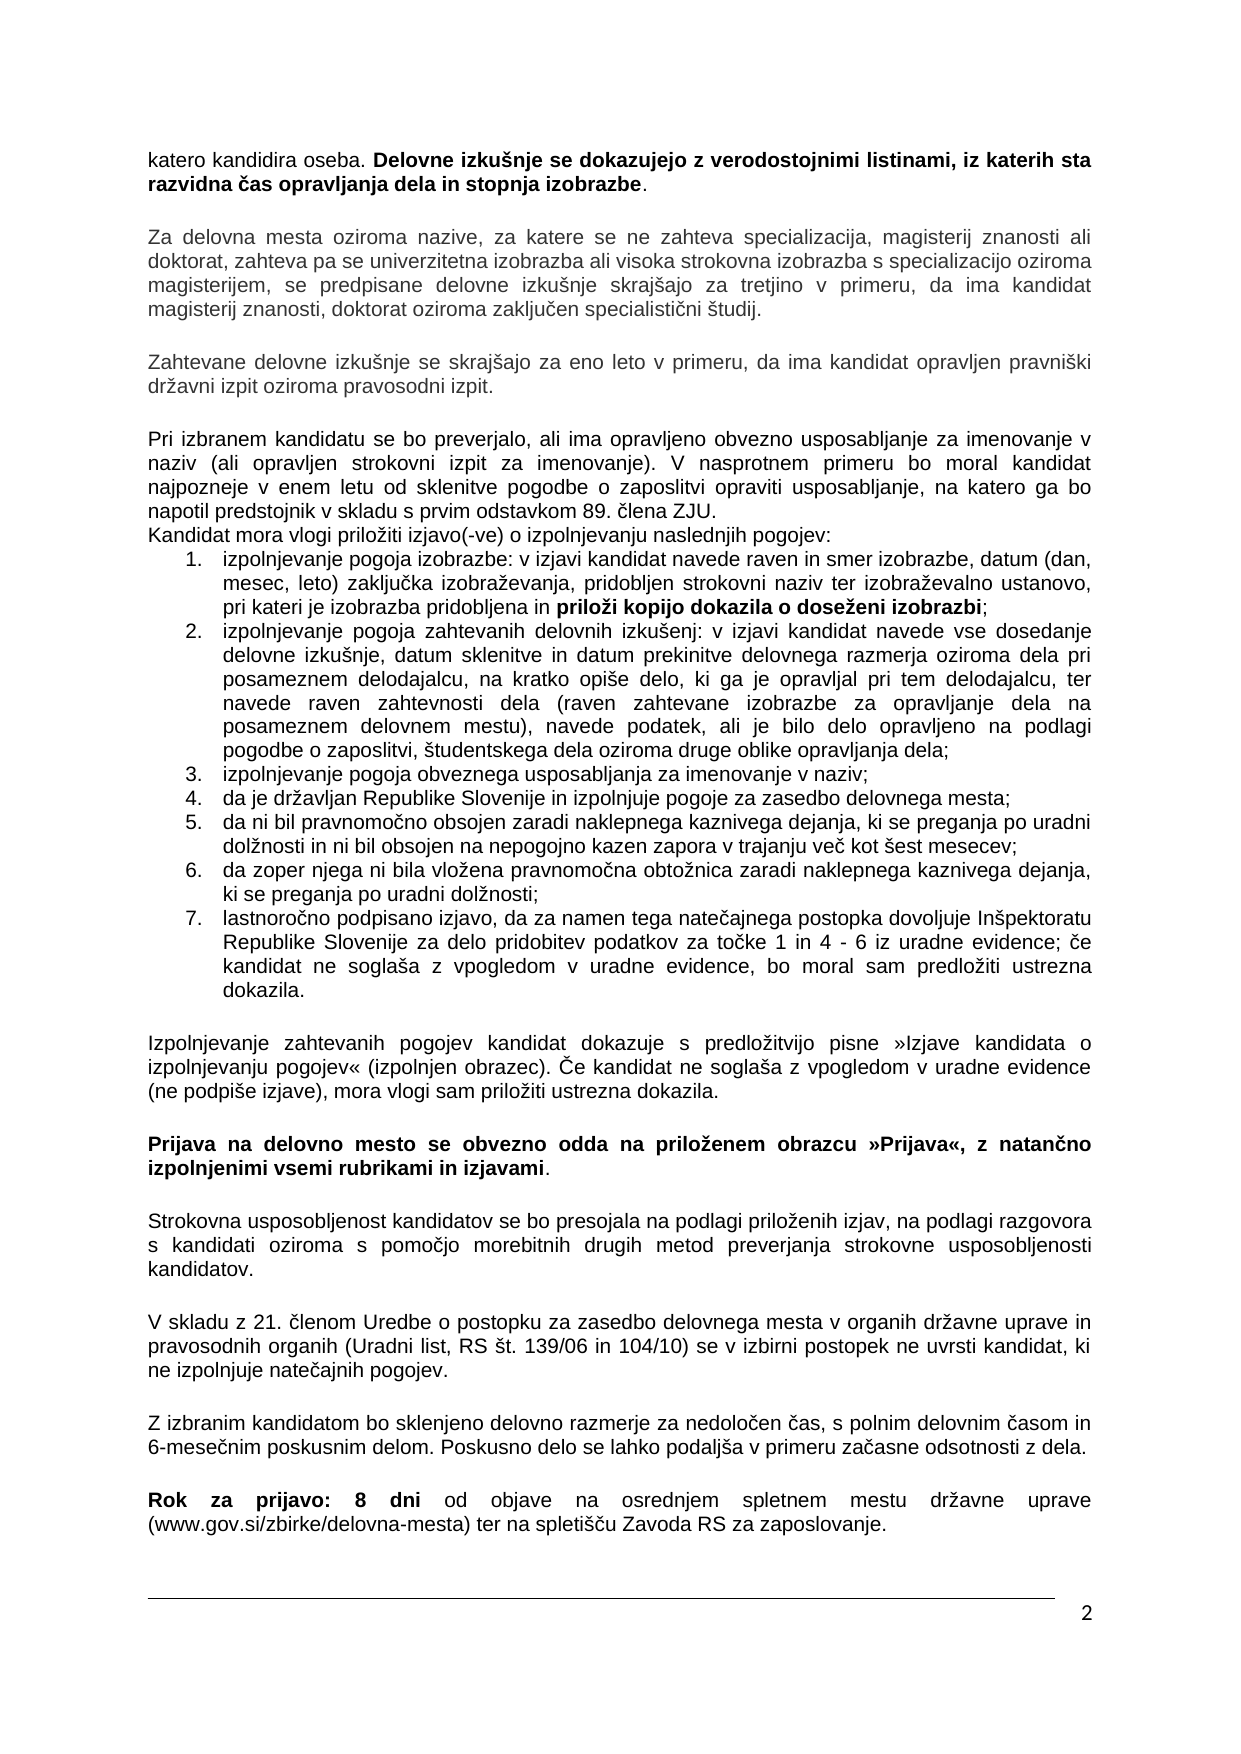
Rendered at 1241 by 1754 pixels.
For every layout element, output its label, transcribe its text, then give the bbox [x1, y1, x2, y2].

list izpolnjevanje pogoja izobrazbe: v izjavi kandidat navede raven in smer izobrazbe, datum (dan, mesec, leto) zaključka izobraževanja, pridobljen strokovni naziv ter izobraževalno ustanovo, pri kateri je izobrazba pridobljena in priloži kopijo dokazila o doseženi izobrazbi; [185, 547, 1093, 618]
text Zahtevane delovne izkušnje se skrajšajo za eno leto v primeru, da ima kandidat opravljen pravniški državni izpit oziroma pravosodni izpit. [148, 350, 1093, 398]
text Prijava na delovno mesto se obvezno odda na priloženem obrazcu »Prijava«, z natančno izpolnjenimi vsemi rubrikami in izjavami. [148, 1132, 1093, 1180]
text Pri izbranem kandidatu se bo preverjalo, ali ima opravljeno obvezno usposabljanje za imenovanje v naziv (ali opravljen strokovni izpit za imenovanje). V nasprotnem primeru bo moral kandidat najpozneje v enem letu od sklenitve pogodbe o zaposlitvi opraviti usposabljanje, na katero ga bo napotil predstojnik v skladu s prvim odstavkom 89. člena ZJU. [148, 427, 1093, 523]
text Izpolnjevanje zahtevanih pogojev kandidat dokazuje s predložitvijo pisne »Izjave kandidata o izpolnjevanju pogojev« (izpolnjen obrazec). Če kandidat ne soglaša z vpogledom v uradne evidence (ne podpiše izjave), mora vlogi sam priložiti ustrezna dokazila. [148, 1031, 1093, 1103]
text Rok za prijavo: 8 dni od objave na osrednjem spletnem mestu državne uprave (www.gov.si/zbirke/delovna-mesta) ter na spletišču Zavoda RS za zaposlovanje. [148, 1488, 1093, 1536]
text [148, 148, 1093, 196]
text V skladu z 21. členom Uredbe o postopku za zasedbo delovnega mesta v organih državne uprave in pravosodnih organih (Uradni list, RS št. 139/06 in 104/10) se v izbirni postopek ne uvrsti kandidat, ki ne izpolnjuje natečajnih pogojev. [148, 1310, 1093, 1382]
text Za delovna mesta oziroma nazive, za katere se ne zahteva specializacija, magisterij znanosti ali doktorat, zahteva pa se univerzitetna izobrazba ali visoka strokovna izobrazba s specializacijo oziroma magisterijem, se predpisane delovne izkušnje skrajšajo za tretjino v primeru, da ima kandidat magisterij znanosti, doktorat oziroma zaključen specialistični študij. [148, 225, 1093, 321]
text Kandidat mora vlogi priložiti izjavo(-ve) o izpolnjevanju naslednjih pogojev: [148, 523, 1093, 547]
list da je državljan Republike Slovenije in izpolnjuje pogoje za zasedbo delovnega mesta; [185, 786, 1093, 810]
text Z izbranim kandidatom bo sklenjeno delovno razmerje za nedoločen čas, s polnim delovnim časom in 6-mesečnim poskusnim delom. Poskusno delo se lahko podaljša v primeru začasne odsotnosti z dela. [148, 1411, 1093, 1459]
list lastnoročno podpisano izjavo, da za namen tega natečajnega postopka dovoljuje Inšpektoratu Republike Slovenije za delo pridobitev podatkov za točke 1 in 4 - 6 iz uradne evidence; če kandidat ne soglaša z vpogledom v uradne evidence, bo moral sam predložiti ustrezna dokazila. [185, 906, 1093, 1002]
text Strokovna usposobljenost kandidatov se bo presojala na podlagi priloženih izjav, na podlagi razgovora s kandidati oziroma s pomočjo morebitnih drugih metod preverjanja strokovne usposobljenosti kandidatov. [148, 1209, 1093, 1281]
list da zoper njega ni bila vložena pravnomočna obtožnica zaradi naklepnega kaznivega dejanja, ki se preganja po uradni dolžnosti; [185, 858, 1093, 906]
list da ni bil pravnomočno obsojen zaradi naklepnega kaznivega dejanja, ki se preganja po uradni dolžnosti in ni bil obsojen na nepogojno kazen zapora v trajanju več kot šest mesecev; [185, 810, 1093, 858]
list izpolnjevanje pogoja zahtevanih delovnih izkušenj: v izjavi kandidat navede vse dosedanje delovne izkušnje, datum sklenitve in datum prekinitve delovnega razmerja oziroma dela pri posameznem delodajalcu, na kratko opiše delo, ki ga je opravljal pri tem delodajalcu, ter navede raven zahtevnosti dela (raven zahtevane izobrazbe za opravljanje dela na posameznem delovnem mestu), navede podatek, ali je bilo delo opravljeno na podlagi pogodbe o zaposlitvi, študentskega dela oziroma druge oblike opravljanja dela; [185, 618, 1093, 762]
list izpolnjevanje pogoja obveznega usposabljanja za imenovanje v naziv; [185, 762, 1093, 786]
